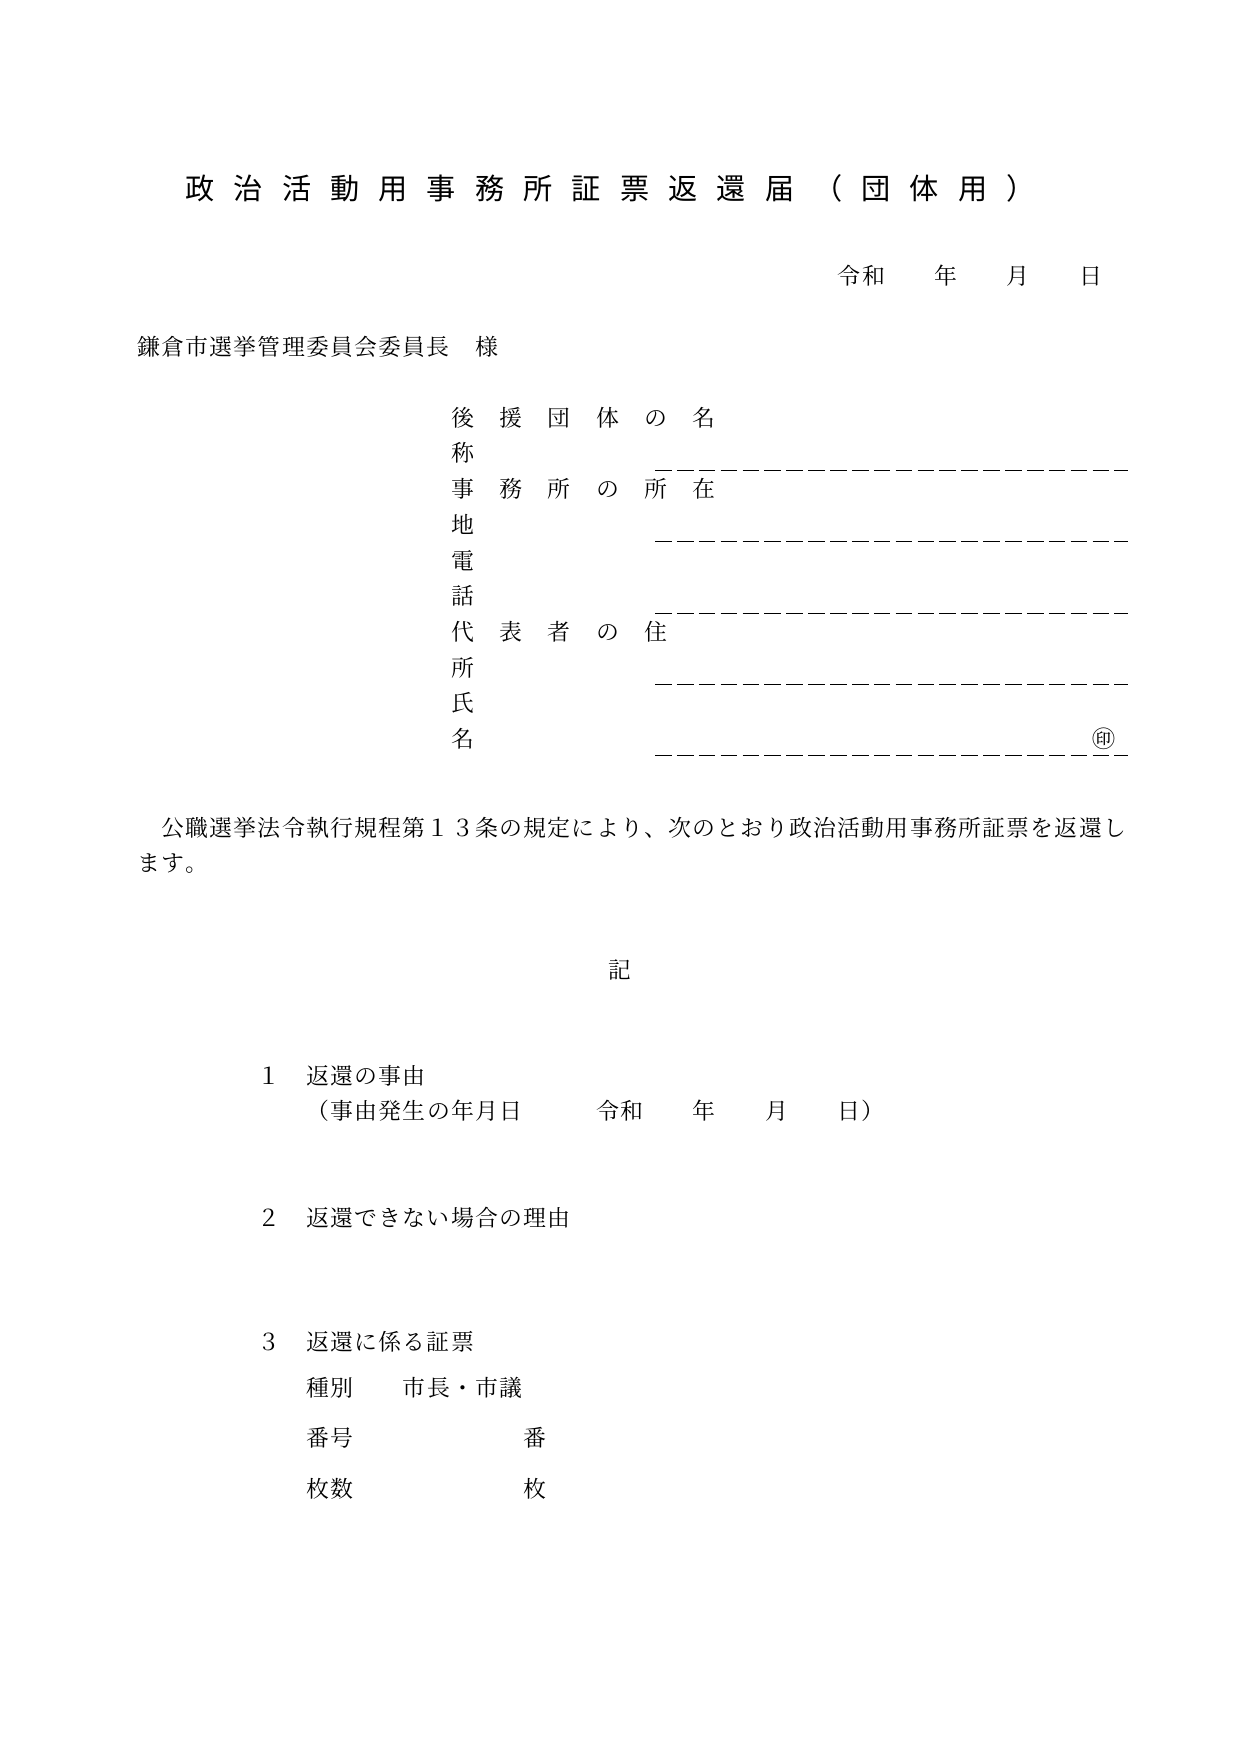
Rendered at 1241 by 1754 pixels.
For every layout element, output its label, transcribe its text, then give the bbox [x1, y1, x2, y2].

text ３ 返還に係る証票 [233, 1322, 1128, 1358]
text 鎌倉市選挙管理委員会委員長 様 [113, 328, 1128, 363]
text 記 [113, 950, 1128, 986]
table_header [655, 399, 1128, 470]
table_cell [655, 470, 1128, 541]
table_cell 電話 [425, 541, 655, 612]
text ２ 返還できない場合の理由 [233, 1198, 1128, 1234]
text （事由発生の年月日 令和 年 月 日） [233, 1092, 1128, 1127]
table_cell [655, 541, 1128, 612]
text 令和 年 月 日 [113, 257, 1103, 293]
table_cell 事務所の所在地 [425, 470, 655, 541]
text 枚数 枚 [233, 1470, 1128, 1506]
text 番号 番 [233, 1419, 1128, 1455]
table_cell ㊞ [655, 684, 1128, 755]
table_cell 代表者の住所 [425, 613, 655, 684]
table_header 後援団体の名称 [425, 399, 655, 470]
text 公職選挙法令執行規程第１３条の規定により、次のとおり政治活動用事務所証票を返還します。 [137, 809, 1128, 879]
text 政治活動用事務所証票返還届（団体用） [113, 151, 1128, 222]
table_cell 氏名 [425, 684, 655, 755]
text 種別 市長・市議 [233, 1368, 1128, 1404]
table_cell [655, 613, 1128, 684]
text １ 返還の事由 [233, 1057, 1128, 1092]
